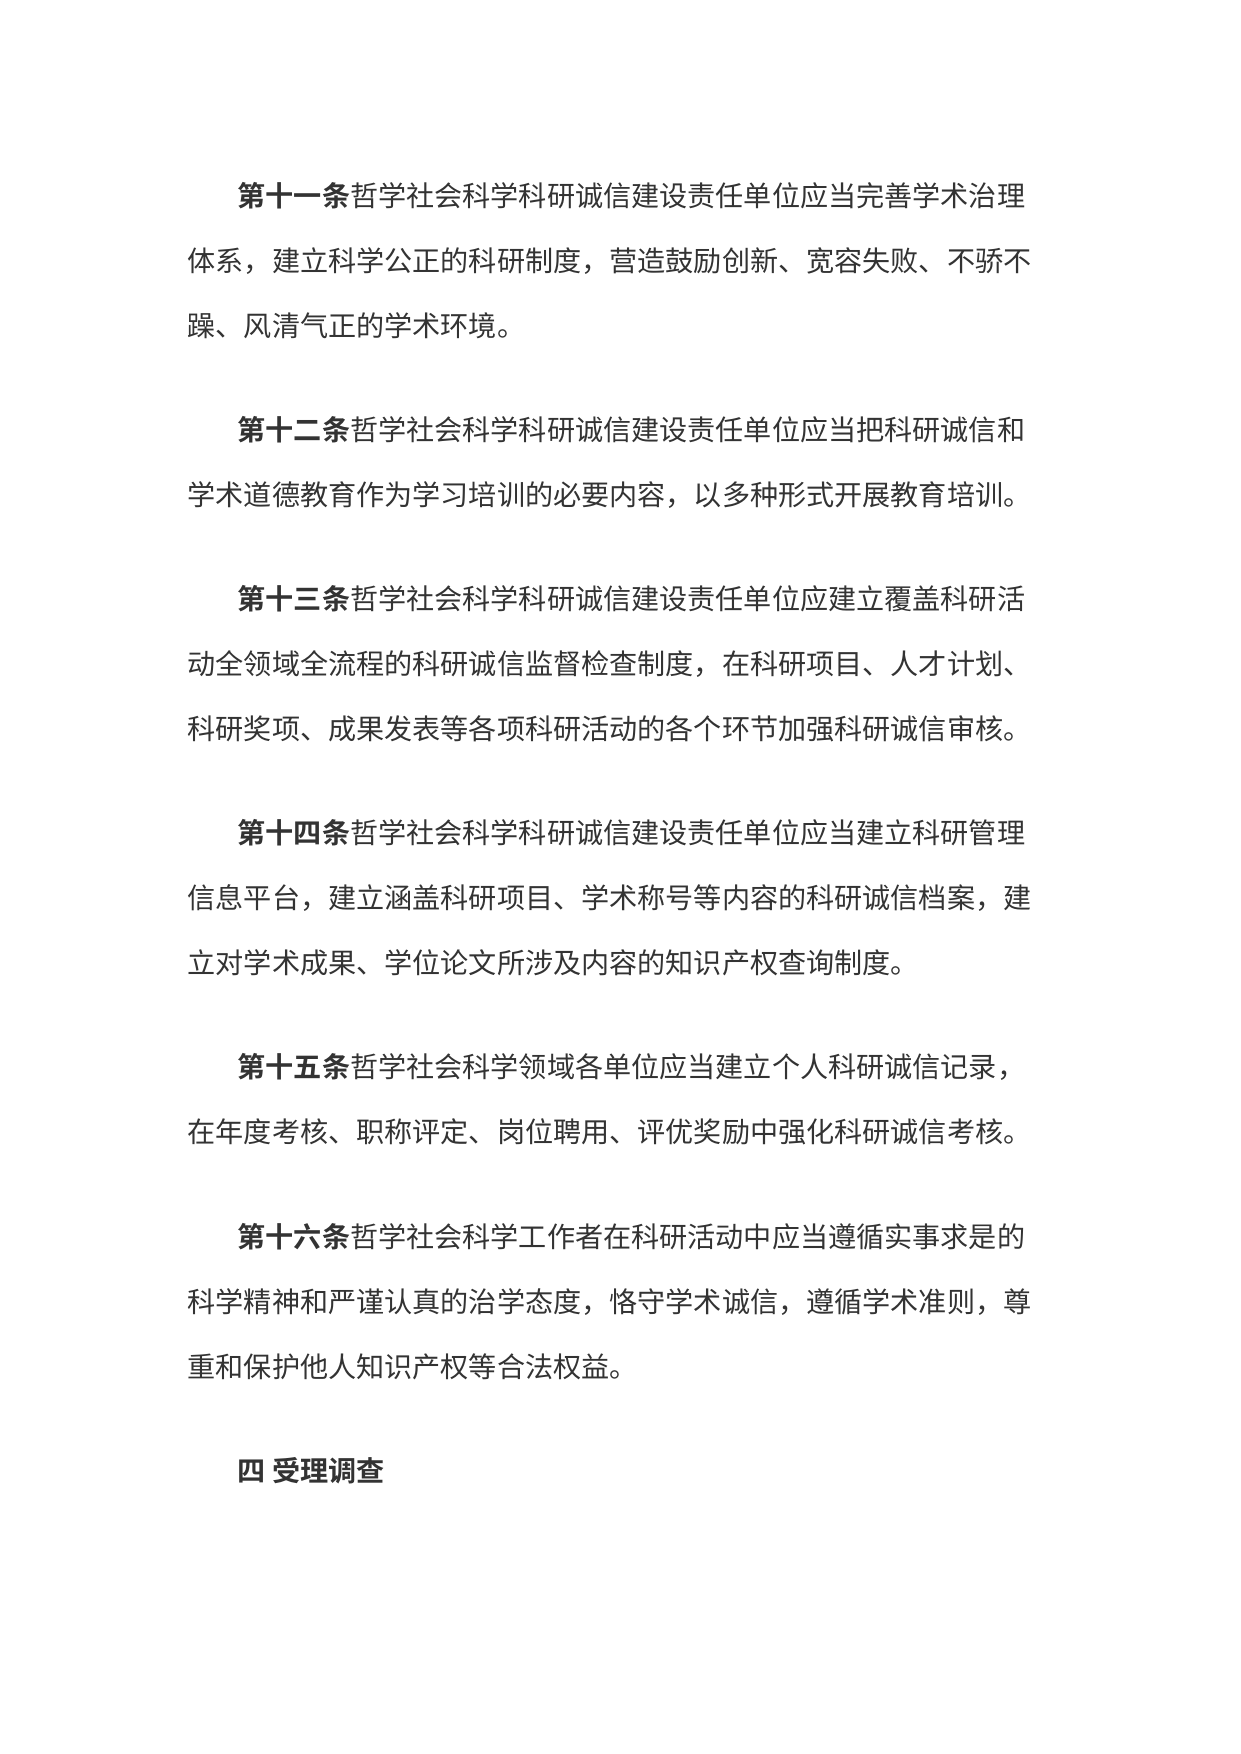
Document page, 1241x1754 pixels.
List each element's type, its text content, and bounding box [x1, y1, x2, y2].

text 第十五条哲学社会科学领域各单位应当建立个人科研诚信记录，在年度考核、职称评定、岗位聘用、评优奖励中强化科研诚信考核。 [187, 1033, 1053, 1163]
text 第十一条哲学社会科学科研诚信建设责任单位应当完善学术治理体系，建立科学公正的科研制度，营造鼓励创新、宽容失败、不骄不躁、风清气正的学术环境。 [187, 162, 1053, 357]
text 四 受理调查 [187, 1436, 1053, 1501]
text 第十四条哲学社会科学科研诚信建设责任单位应当建立科研管理信息平台，建立涵盖科研项目、学术称号等内容的科研诚信档案，建立对学术成果、学位论文所涉及内容的知识产权查询制度。 [187, 799, 1053, 994]
text 第十六条哲学社会科学工作者在科研活动中应当遵循实事求是的科学精神和严谨认真的治学态度，恪守学术诚信，遵循学术准则，尊重和保护他人知识产权等合法权益。 [187, 1202, 1053, 1397]
text 第十三条哲学社会科学科研诚信建设责任单位应建立覆盖科研活动全领域全流程的科研诚信监督检查制度，在科研项目、人才计划、科研奖项、成果发表等各项科研活动的各个环节加强科研诚信审核。 [187, 565, 1053, 760]
text 第十二条哲学社会科学科研诚信建设责任单位应当把科研诚信和学术道德教育作为学习培训的必要内容，以多种形式开展教育培训。 [187, 396, 1053, 526]
